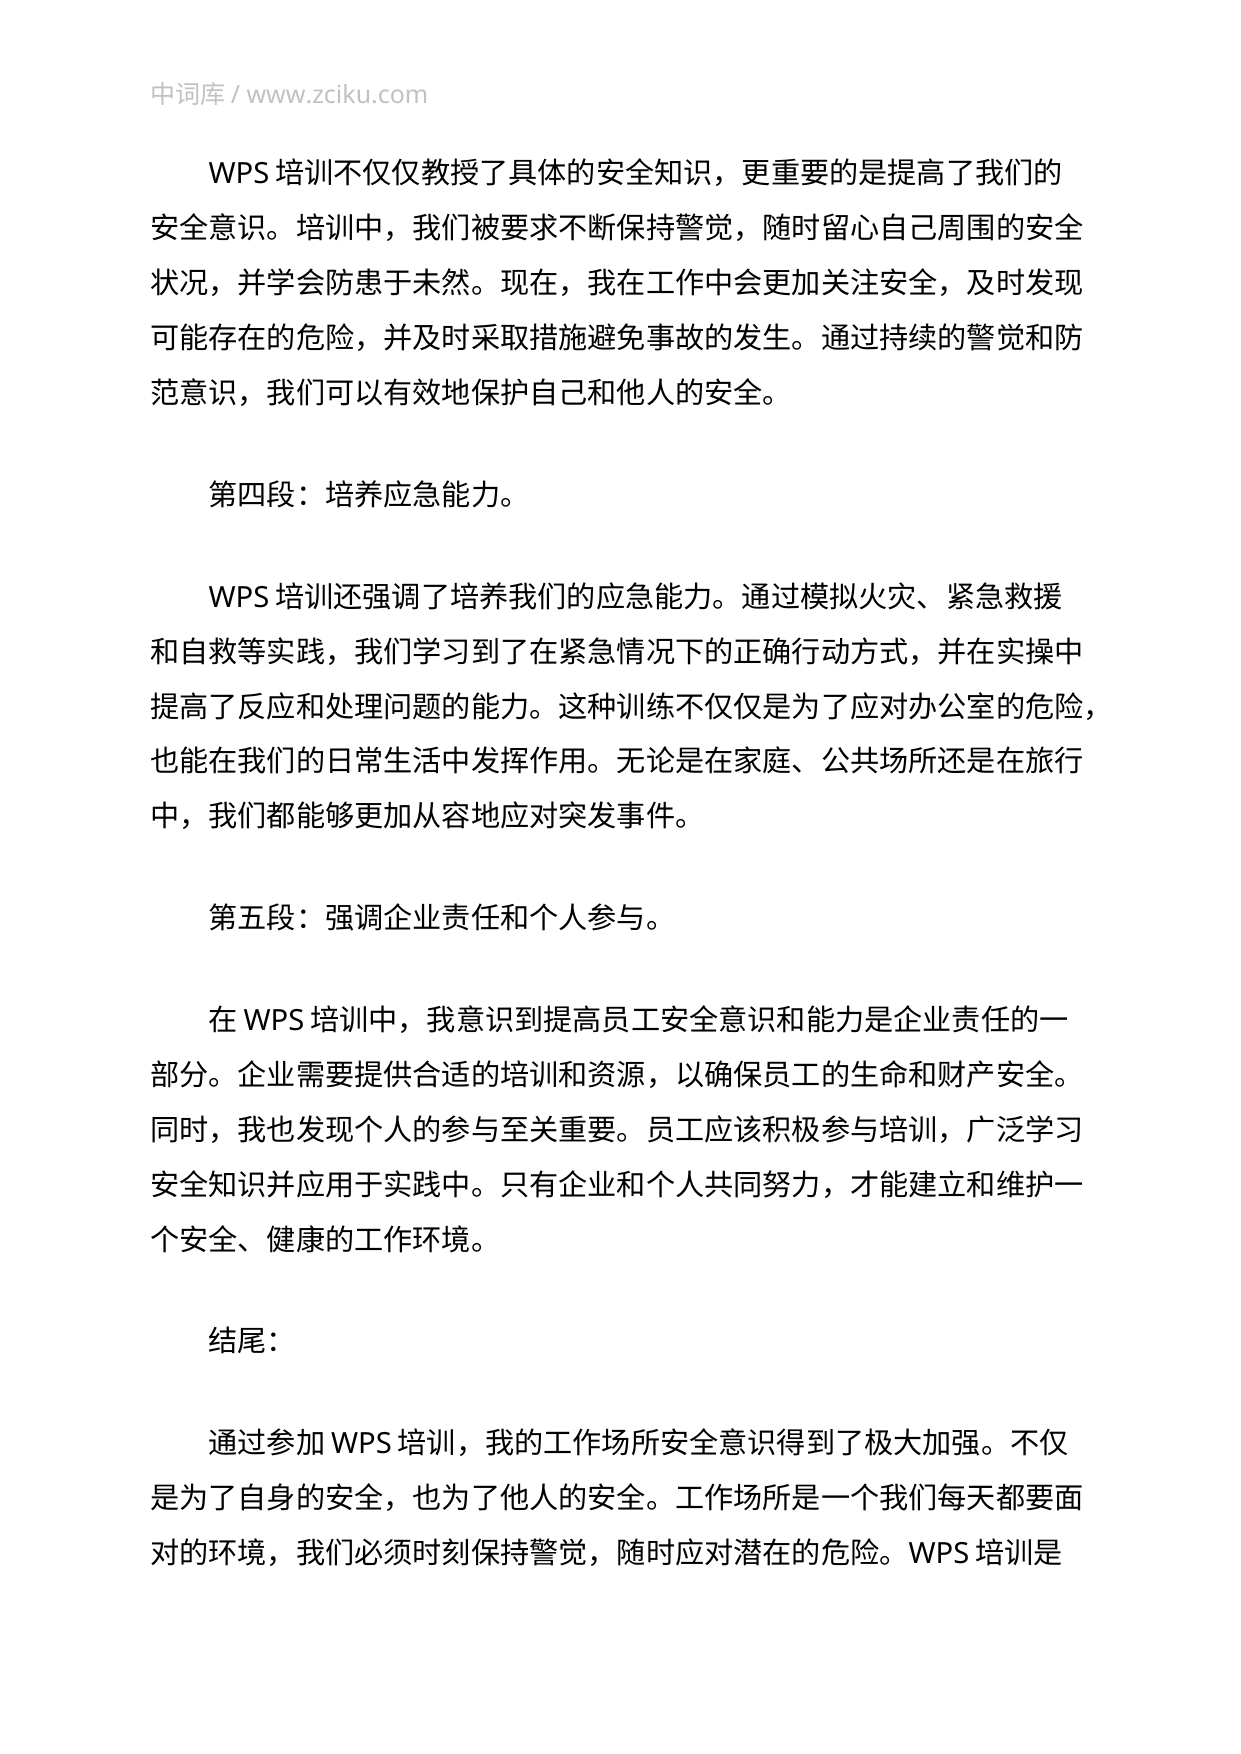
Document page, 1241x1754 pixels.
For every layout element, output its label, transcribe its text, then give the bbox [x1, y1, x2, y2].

text 在WPS培训中，我意识到提高员工安全意识和能力是企业责任的一部分。企业需要提供合适的培训和资源，以确保员工的生命和财产安全。同时，我也发现个人的参与至关重要。员工应该积极参与培训，广泛学习安全知识并应用于实践中。只有企业和个人共同努力，才能建立和维护一个安全、健康的工作环境。 [150, 996, 1090, 1258]
text WPS培训还强调了培养我们的应急能力。通过模拟火灾、紧急救援和自救等实践，我们学习到了在紧急情况下的正确行动方式，并在实操中提高了反应和处理问题的能力。这种训练不仅仅是为了应对办公室的危险，也能在我们的日常生活中发挥作用。无论是在家庭、公共场所还是在旅行中，我们都能够更加从容地应对突发事件。 [150, 573, 1090, 835]
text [150, 1420, 1090, 1572]
text 结尾： [150, 1318, 1090, 1360]
text WPS培训不仅仅教授了具体的安全知识，更重要的是提高了我们的安全意识。培训中，我们被要求不断保持警觉，随时留心自己周围的安全状况，并学会防患于未然。现在，我在工作中会更加关注安全，及时发现可能存在的危险，并及时采取措施避免事故的发生。通过持续的警觉和防范意识，我们可以有效地保护自己和他人的安全。 [150, 150, 1090, 412]
text 第四段：培养应急能力。 [150, 471, 1090, 514]
text 第五段：强调企业责任和个人参与。 [150, 895, 1090, 937]
